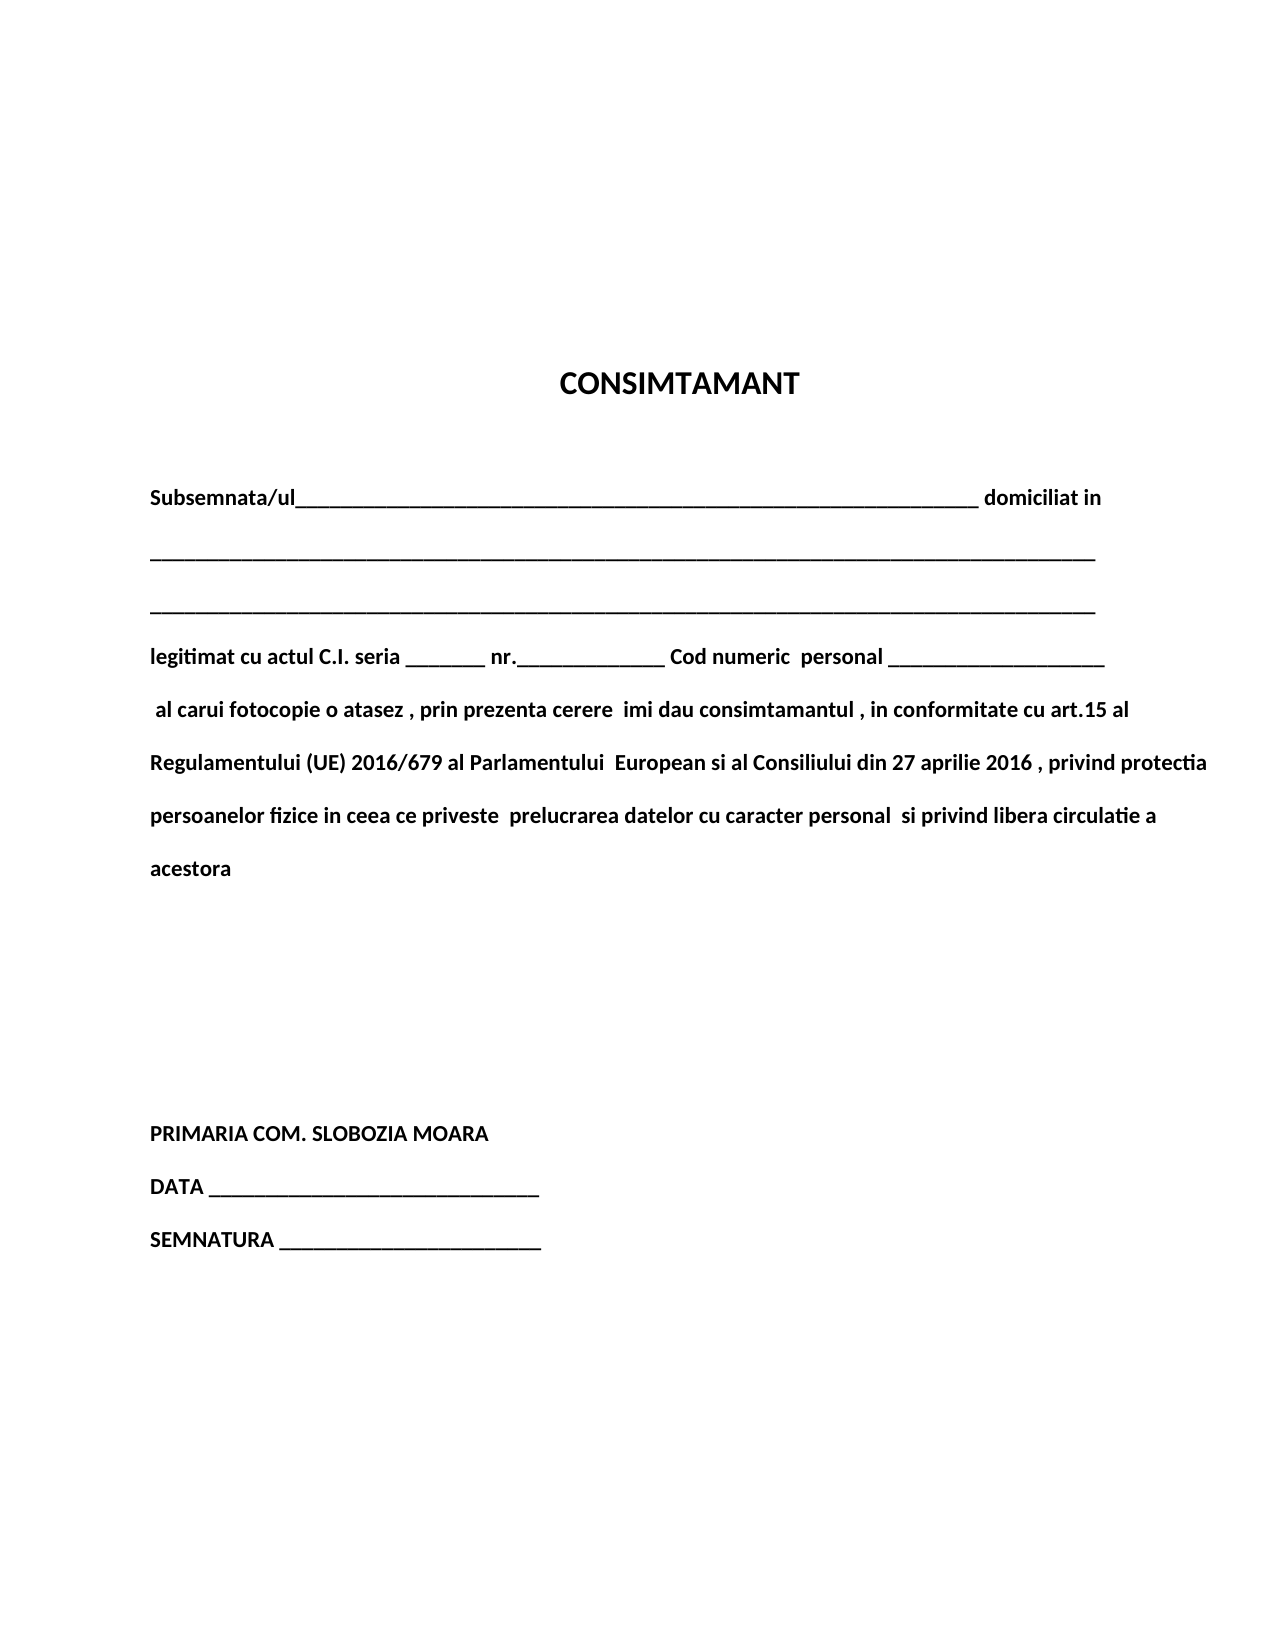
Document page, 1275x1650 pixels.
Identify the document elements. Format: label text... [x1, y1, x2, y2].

text DATA _____________________________ [150, 1172, 1209, 1200]
text legitimat cu actul C.I. seria _______ nr._____________ Cod numeric personal ___________________ [150, 642, 1209, 670]
text Regulamentului (UE) 2016/679 al Parlamentului European si al Consiliului din 27 aprilie 2016 , privind protectia [150, 748, 1209, 776]
text acestora [150, 854, 1209, 882]
text ___________________________________________________________________________________ [150, 536, 1209, 564]
text ___________________________________________________________________________________ [150, 589, 1209, 617]
text Subsemnata/ul____________________________________________________________ domiciliat in [150, 483, 1209, 511]
text SEMNATURA _______________________ [150, 1225, 1209, 1253]
text al carui fotocopie o atasez , prin prezenta cerere imi dau consimtamantul , in conformitate cu art.15 al [150, 695, 1209, 723]
text PRIMARIA COM. SLOBOZIA MOARA [150, 1119, 1209, 1147]
text CONSIMTAMANT [150, 362, 1209, 403]
text persoanelor fizice in ceea ce priveste prelucrarea datelor cu caracter personal si privind libera circulatie a [150, 801, 1209, 829]
